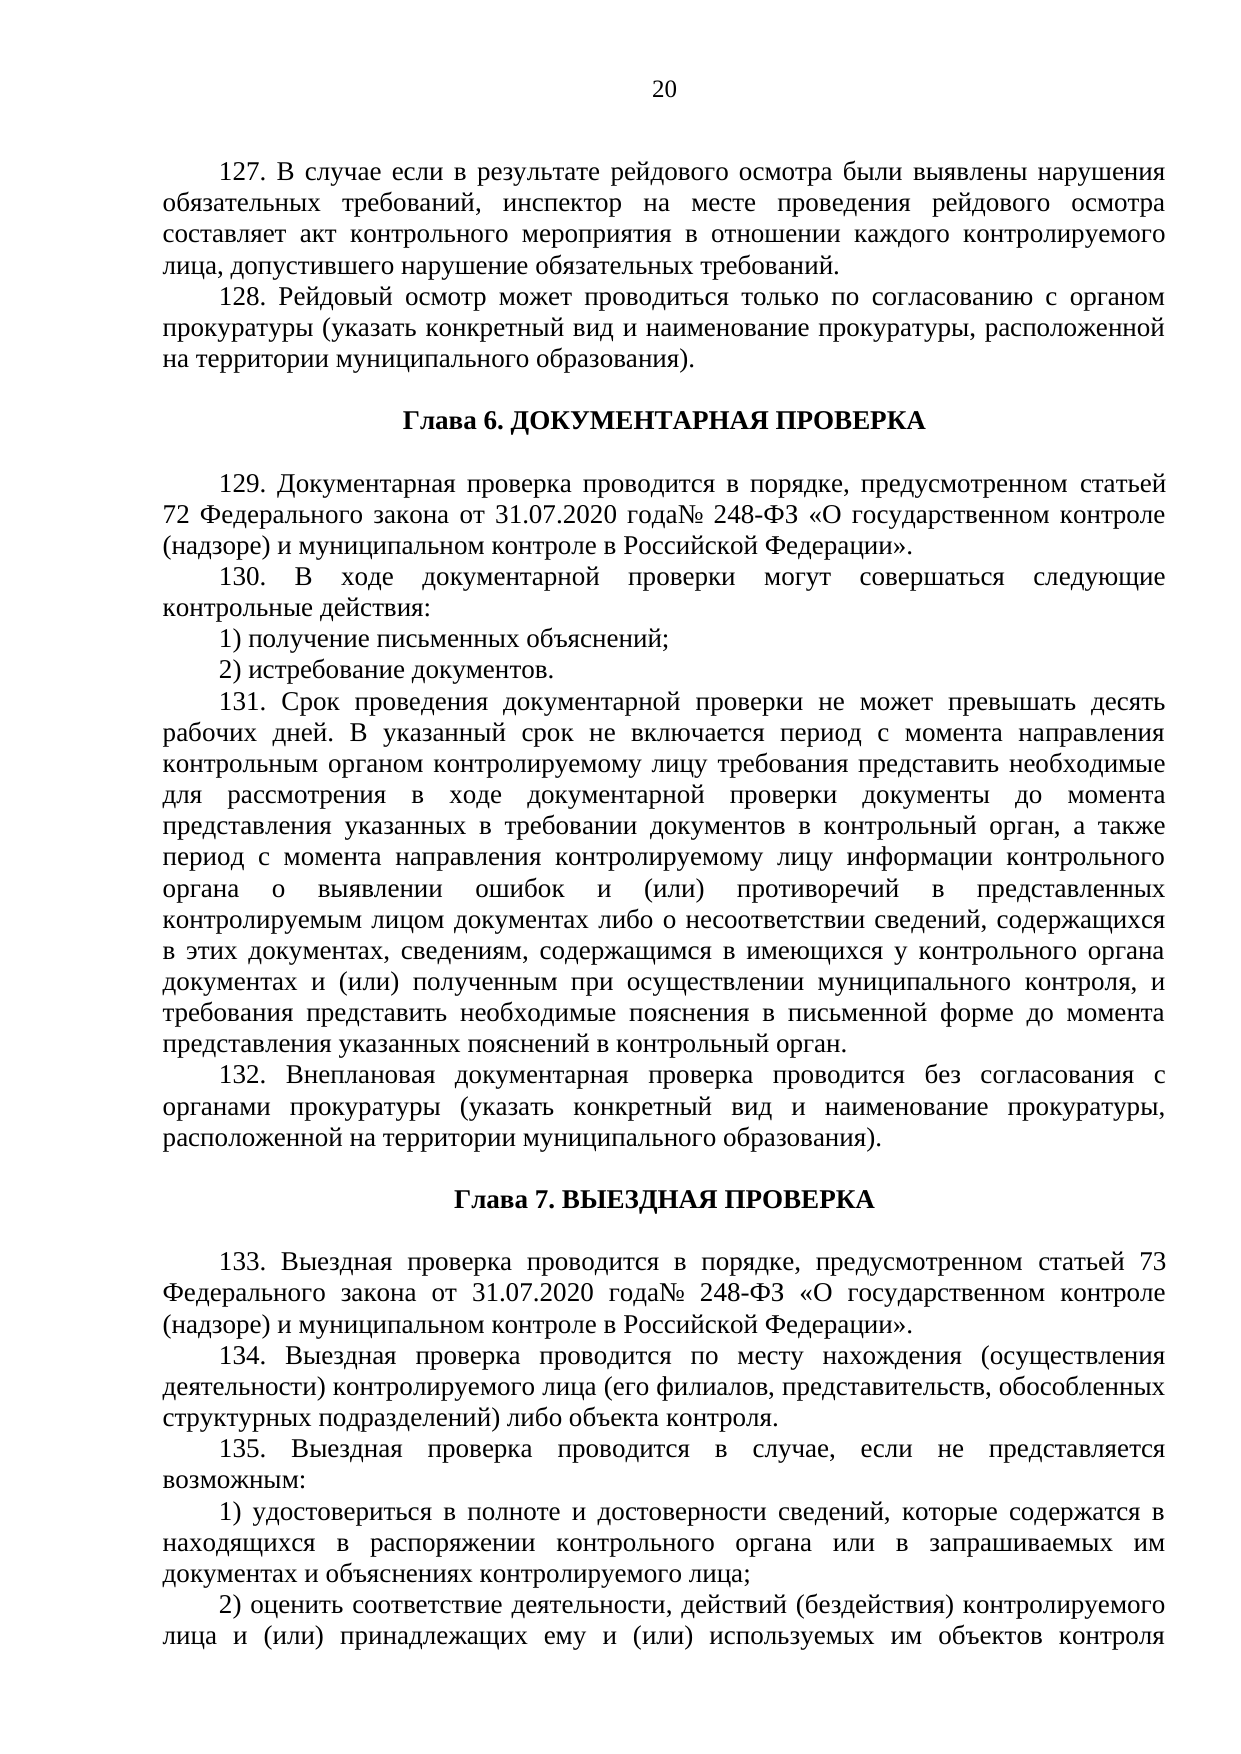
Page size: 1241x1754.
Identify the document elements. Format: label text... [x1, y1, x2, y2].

text 1) удостовериться в полноте и достоверности сведений, которые содержатся в находящихся в распоряжении контрольного органа или в запрашиваемых им документах и объяснениях контролируемого лица; [162, 1494, 1166, 1588]
text 135. Выездная проверка проводится в случае, если не представляется возможным: [162, 1432, 1166, 1494]
text 131. Срок проведения документарной проверки не может превышать десять рабочих дней. В указанный срок не включается период с момента направления контрольным органом контролируемому лицу требования представить необходимые для рассмотрения в ходе документарной проверки документы до момента представления указанных в требовании документов в контрольный орган, а также период с момента направления контролируемому лицу информации контрольного органа о выявлении ошибок и (или) противоречий в представленных контролируемым лицом документах либо о несоответствии сведений, содержащихся в этих документах, сведениям, содержащимся в имеющихся у контрольного органа документах и (или) полученным при осуществлении муниципального контроля, и требования представить необходимые пояснения в письменной форме до момента представления указанных пояснений в контрольный орган. [162, 685, 1166, 1058]
text 129. Документарная проверка проводится в порядке, предусмотренном статьей 72 Федерального закона от 31.07.2020 года№ 248-ФЗ «О государственном контроле (надзоре) и муниципальном контроле в Российской Федерации». [162, 467, 1166, 560]
title Глава 6. ДОКУМЕНТАРНАЯ ПРОВЕРКА [162, 404, 1166, 436]
text 130. В ходе документарной проверки могут совершаться следующие контрольные действия: [162, 560, 1166, 622]
text 132. Внеплановая документарная проверка проводится без согласования с органами прокуратуры (указать конкретный вид и наименование прокуратуры, расположенной на территории муниципального образования). [162, 1058, 1166, 1152]
text 133. Выездная проверка проводится в порядке, предусмотренном статьей 73 Федерального закона от 31.07.2020 года№ 248-ФЗ «О государственном контроле (надзоре) и муниципальном контроле в Российской Федерации». [162, 1245, 1166, 1339]
text 1) получение письменных объяснений; [162, 622, 1166, 654]
text 128. Рейдовый осмотр может проводиться только по согласованию с органом прокуратуры (указать конкретный вид и наименование прокуратуры, расположенной на территории муниципального образования). [162, 280, 1166, 373]
text 127. В случае если в результате рейдового осмотра были выявлены нарушения обязательных требований, инспектор на месте проведения рейдового осмотра составляет акт контрольного мероприятия в отношении каждого контролируемого лица, допустившего нарушение обязательных требований. [162, 155, 1166, 280]
text 2) истребование документов. [162, 654, 1166, 685]
title Глава 7. ВЫЕЗДНАЯ ПРОВЕРКА [162, 1183, 1166, 1214]
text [162, 1588, 1166, 1650]
text 134. Выездная проверка проводится по месту нахождения (осуществления деятельности) контролируемого лица (его филиалов, представительств, обособленных структурных подразделений) либо объекта контроля. [162, 1339, 1166, 1432]
